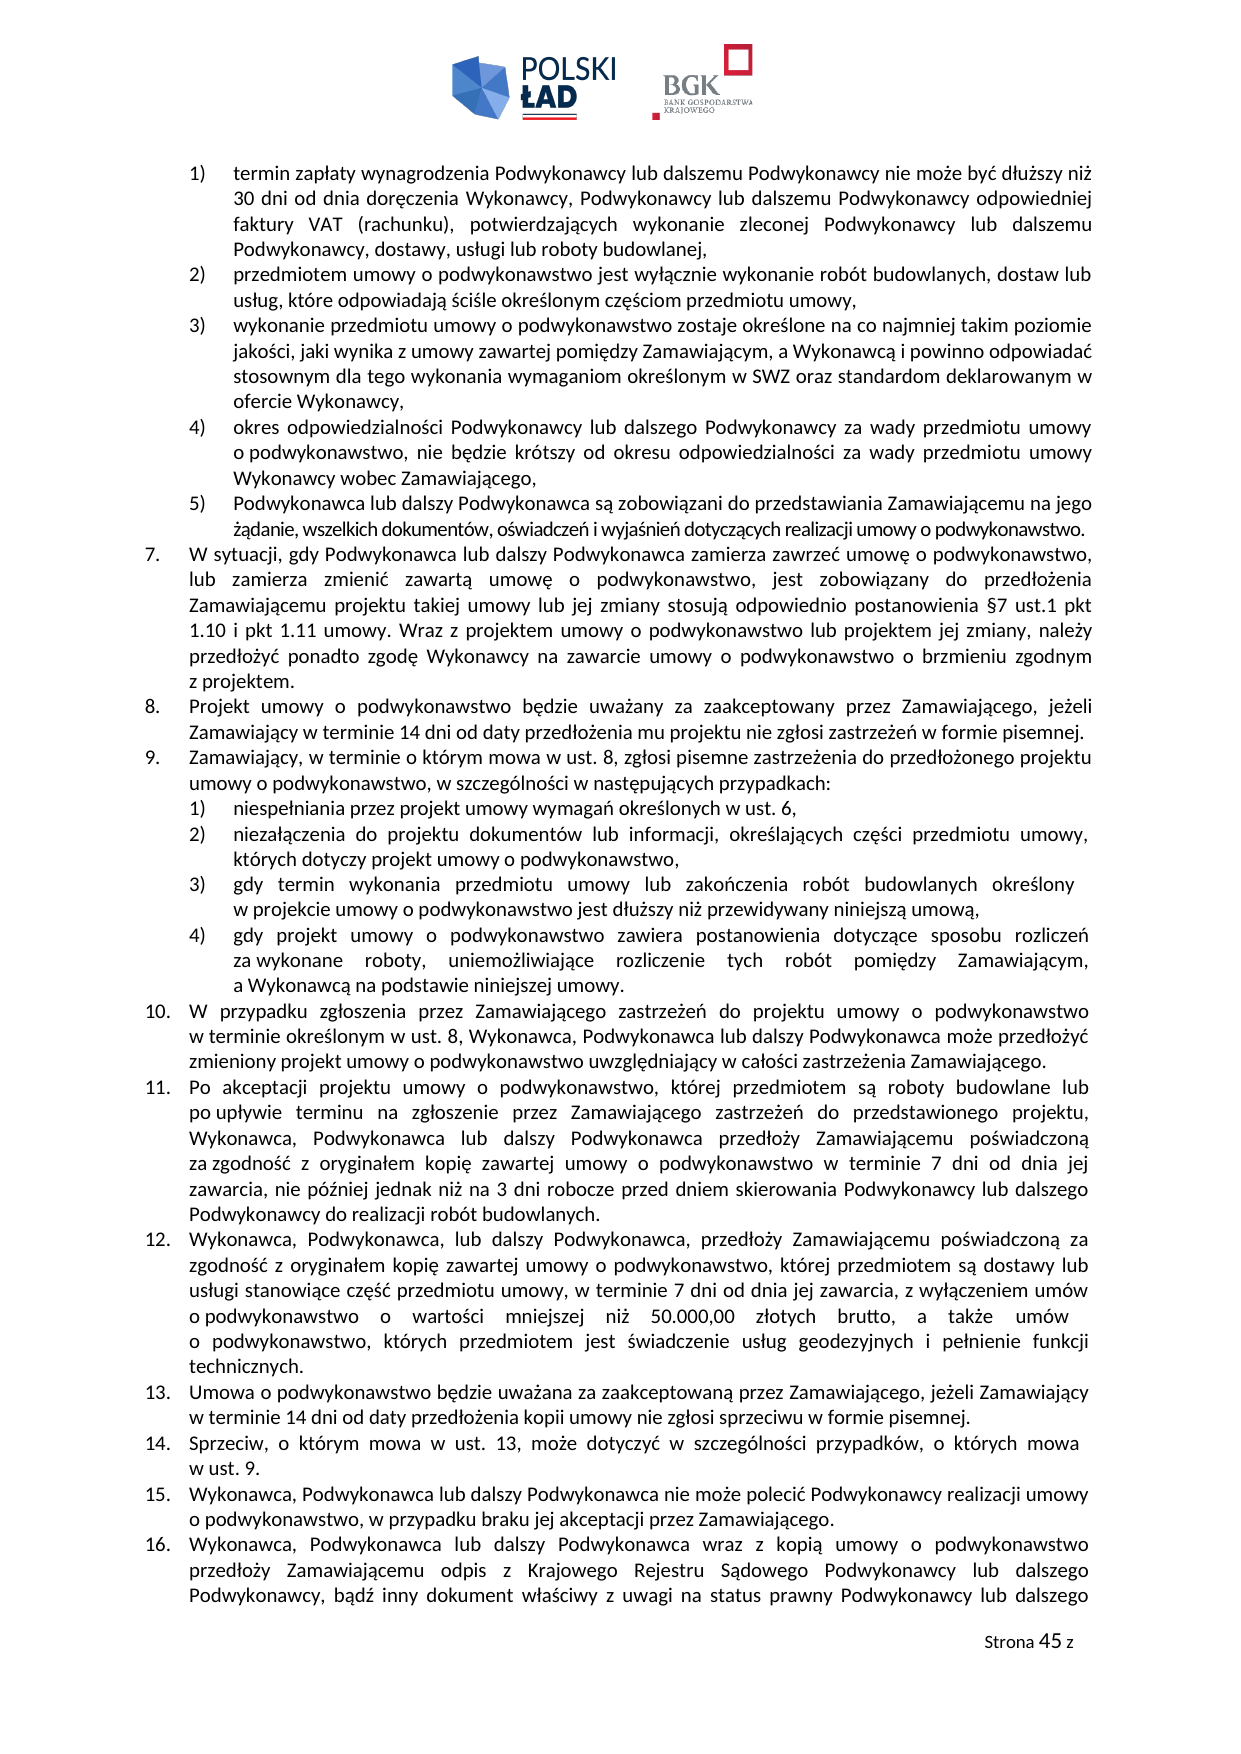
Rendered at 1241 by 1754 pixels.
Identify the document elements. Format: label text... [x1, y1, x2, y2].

list przedmiotem umowy o podwykonawstwo jest wyłącznie wykonanie robót budowlanych, dostaw lub usług, które odpowiadają ściśle określonym częściom przedmiotu umowy, [189, 262, 1093, 312]
list okres odpowiedzialności Podwykonawcy lub dalszego Podwykonawcy za wady przedmiotu umowy o podwykonawstwo, nie będzie krótszy od okresu odpowiedzialności za wady przedmiotu umowy Wykonawcy wobec Zamawiającego, [189, 414, 1093, 490]
list Umowa o podwykonawstwo będzie uważana za zaakceptowaną przez Zamawiającego, jeżeli Zamawiający w terminie 14 dni od daty przedłożenia kopii umowy nie zgłosi sprzeciwu w formie pisemnej. [144, 1379, 1090, 1430]
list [144, 1532, 1090, 1608]
list Podwykonawca lub dalszy Podwykonawca są zobowiązani do przedstawiania Zamawiającemu na jego żądanie, wszelkich dokumentów, oświadczeń i wyjaśnień dotyczących realizacji umowy o podwykonawstwo. [189, 490, 1093, 541]
list wykonanie przedmiotu umowy o podwykonawstwo zostaje określone na co najmniej takim poziomie jakości, jaki wynika z umowy zawartej pomiędzy Zamawiającym, a Wykonawcą i powinno odpowiadać stosownym dla tego wykonania wymaganiom określonym w SWZ oraz standardom deklarowanym w ofercie Wykonawcy, [189, 312, 1094, 414]
list niezałączenia do projektu dokumentów lub informacji, określających części przedmiotu umowy, których dotyczy projekt umowy o podwykonawstwo, [189, 821, 1090, 871]
list W sytuacji, gdy Podwykonawca lub dalszy Podwykonawca zamierza zawrzeć umowę o podwykonawstwo, lub zamierza zmienić zawartą umowę o podwykonawstwo, jest zobowiązany do przedłożenia Zamawiającemu projektu takiej umowy lub jej zmiany stosują odpowiednio postanowienia §7 ust.1 pkt 1.10 i pkt 1.11 umowy. Wraz z projektem umowy o podwykonawstwo lub projektem jej zmiany, należy przedłożyć ponadto zgodę Wykonawcy na zawarcie umowy o podwykonawstwo o brzmieniu zgodnym z projektem. [144, 541, 1093, 694]
list gdy projekt umowy o podwykonawstwo zawiera postanowienia dotyczące sposobu rozliczeń za wykonane roboty, uniemożliwiające rozliczenie tych robót pomiędzy Zamawiającym, a Wykonawcą na podstawie niniejszej umowy. [189, 922, 1090, 998]
list Po akceptacji projektu umowy o podwykonawstwo, której przedmiotem są roboty budowlane lub po upływie terminu na zgłoszenie przez Zamawiającego zastrzeżeń do przedstawionego projektu, Wykonawca, Podwykonawca lub dalszy Podwykonawca przedłoży Zamawiającemu poświadczoną za zgodność z oryginałem kopię zawartej umowy o podwykonawstwo w terminie 7 dni od dnia jej zawarcia, nie później jednak niż na 3 dni robocze przed dniem skierowania Podwykonawcy lub dalszego Podwykonawcy do realizacji robót budowlanych. [144, 1074, 1090, 1227]
list termin zapłaty wynagrodzenia Podwykonawcy lub dalszemu Podwykonawcy nie może być dłuższy niż 30 dni od dnia doręczenia Wykonawcy, Podwykonawcy lub dalszemu Podwykonawcy odpowiedniej faktury VAT (rachunku), potwierdzających wykonanie zleconej Podwykonawcy lub dalszemu Podwykonawcy, dostawy, usługi lub roboty budowlanej, [189, 160, 1093, 262]
list W przypadku zgłoszenia przez Zamawiającego zastrzeżeń do projektu umowy o podwykonawstwo w terminie określonym w ust. 8, Wykonawca, Podwykonawca lub dalszy Podwykonawca może przedłożyć zmieniony projekt umowy o podwykonawstwo uwzględniający w całości zastrzeżenia Zamawiającego. [144, 998, 1090, 1074]
picture [652, 44, 753, 120]
list niespełniania przez projekt umowy wymagań określonych w ust. 6, [189, 795, 1090, 821]
list Wykonawca, Podwykonawca, lub dalszy Podwykonawca, przedłoży Zamawiającemu poświadczoną za zgodność z oryginałem kopię zawartej umowy o podwykonawstwo, której przedmiotem są dostawy lub usługi stanowiące część przedmiotu umowy, w terminie 7 dni od dnia jej zawarcia, z wyłączeniem umów o podwykonawstwo o wartości mniejszej niż 50.000,00 złotych brutto, a także umów o podwykonawstwo, których przedmiotem jest świadczenie usług geodezyjnych i pełnienie funkcji technicznych. [144, 1227, 1090, 1379]
list gdy termin wykonania przedmiotu umowy lub zakończenia robót budowlanych określony w projekcie umowy o podwykonawstwo jest dłuższy niż przewidywany niniejszą umową, [189, 871, 1090, 922]
list Zamawiający, w terminie o którym mowa w ust. 8, zgłosi pisemne zastrzeżenia do przedłożonego projektu umowy o podwykonawstwo, w szczególności w następujących przypadkach: [144, 744, 1093, 795]
list Wykonawca, Podwykonawca lub dalszy Podwykonawca nie może polecić Podwykonawcy realizacji umowy o podwykonawstwo, w przypadku braku jej akceptacji przez Zamawiającego. [144, 1481, 1090, 1532]
picture [452, 56, 615, 120]
list Projekt umowy o podwykonawstwo będzie uważany za zaakceptowany przez Zamawiającego, jeżeli Zamawiający w terminie 14 dni od daty przedłożenia mu projektu nie zgłosi zastrzeżeń w formie pisemnej. [144, 694, 1093, 744]
list Sprzeciw, o którym mowa w ust. 13, może dotyczyć w szczególności przypadków, o których mowa w ust. 9. [144, 1430, 1090, 1481]
